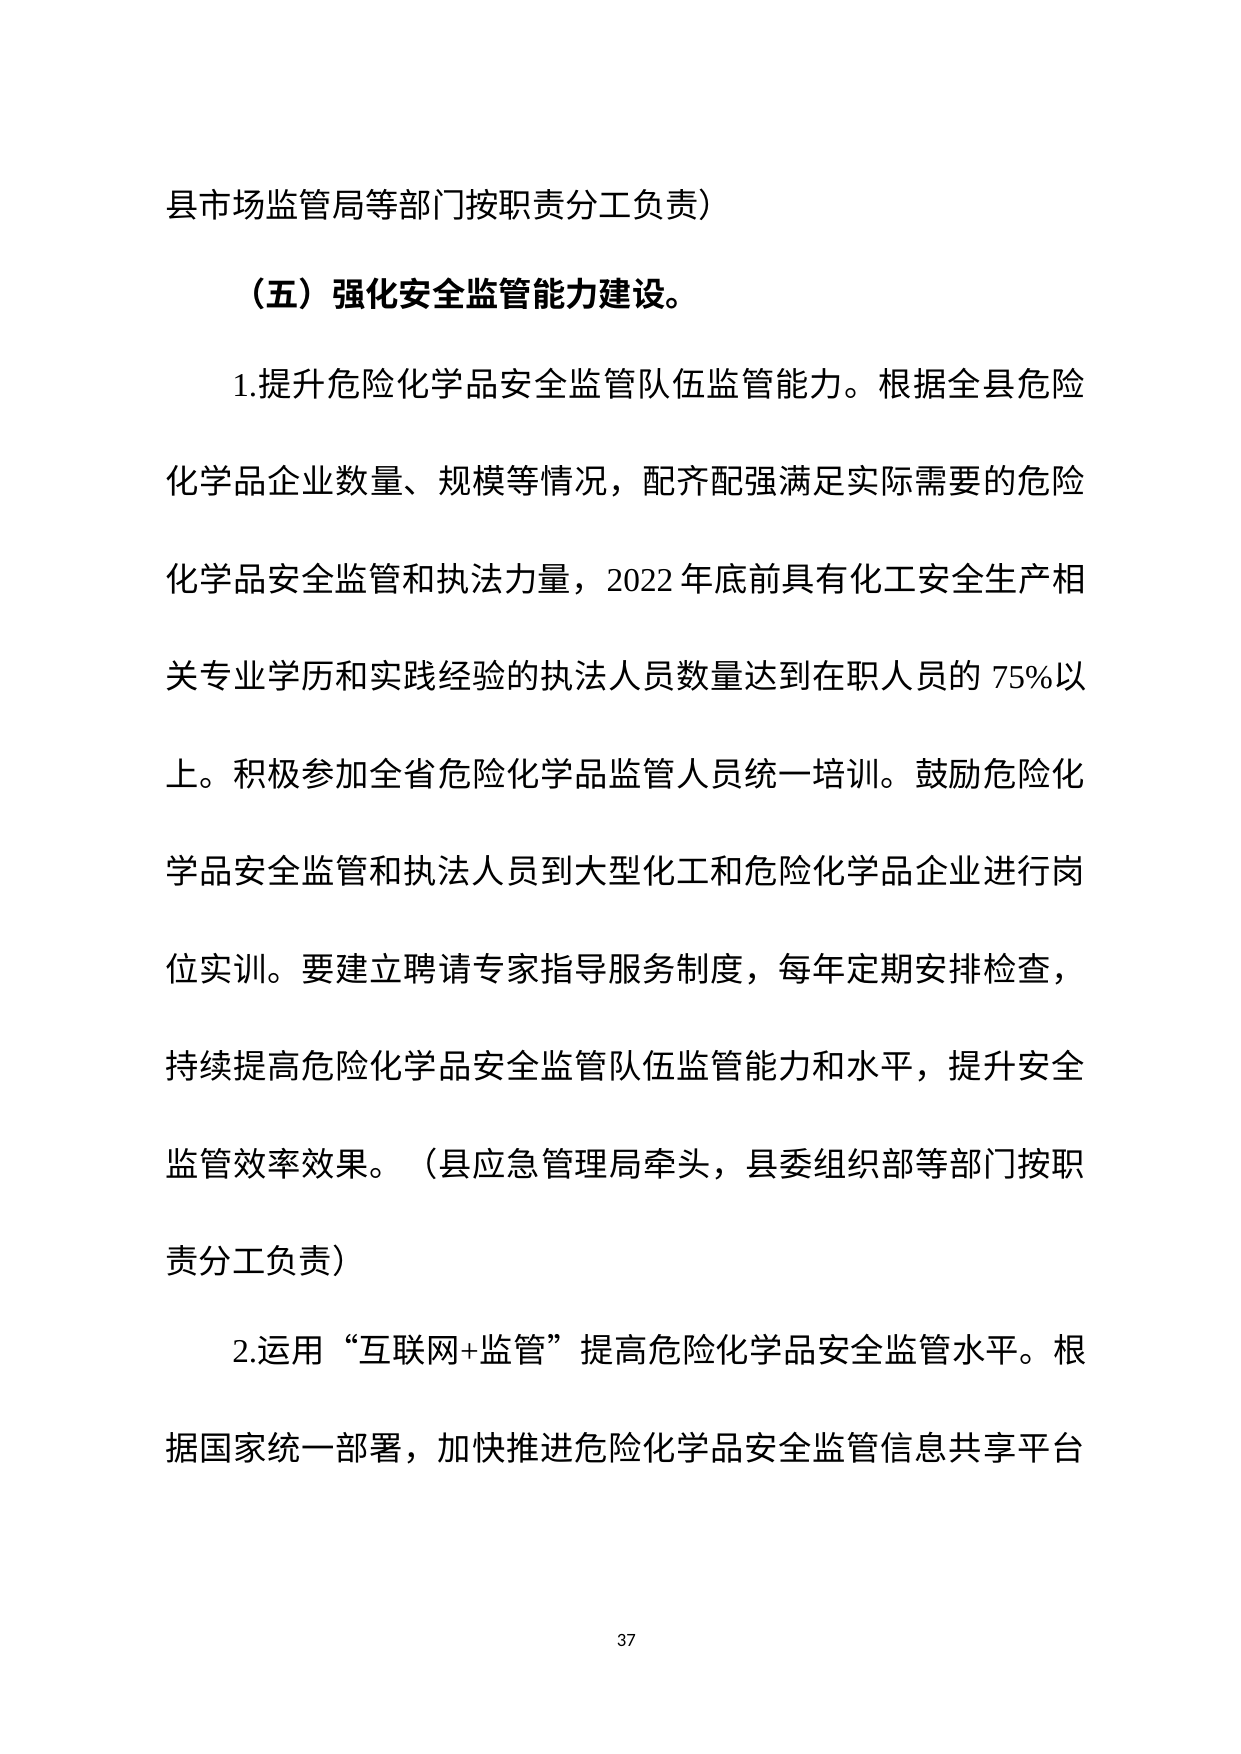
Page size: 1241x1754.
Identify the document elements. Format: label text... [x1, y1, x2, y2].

text 1.提升危险化学品安全监管队伍监管能力。根据全县危险化学品企业数量、规模等情况，配齐配强满足实际需要的危险化学品安全监管和执法力量，2022年底前具有化工安全生产相关专业学历和实践经验的执法人员数量达到在职人员的75%以上。积极参加全省危险化学品监管人员统一培训。鼓励危险化学品安全监管和执法人员到大型化工和危险化学品企业进行岗位实训。要建立聘请专家指导服务制度，每年定期安排检查，持续提高危险化学品安全监管队伍监管能力和水平，提升安全监管效率效果。（县应急管理局牵头，县委组织部等部门按职责分工负责） [165, 349, 1087, 1291]
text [165, 171, 1087, 236]
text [165, 1316, 1087, 1478]
text （五）强化安全监管能力建设。 [165, 260, 1087, 325]
